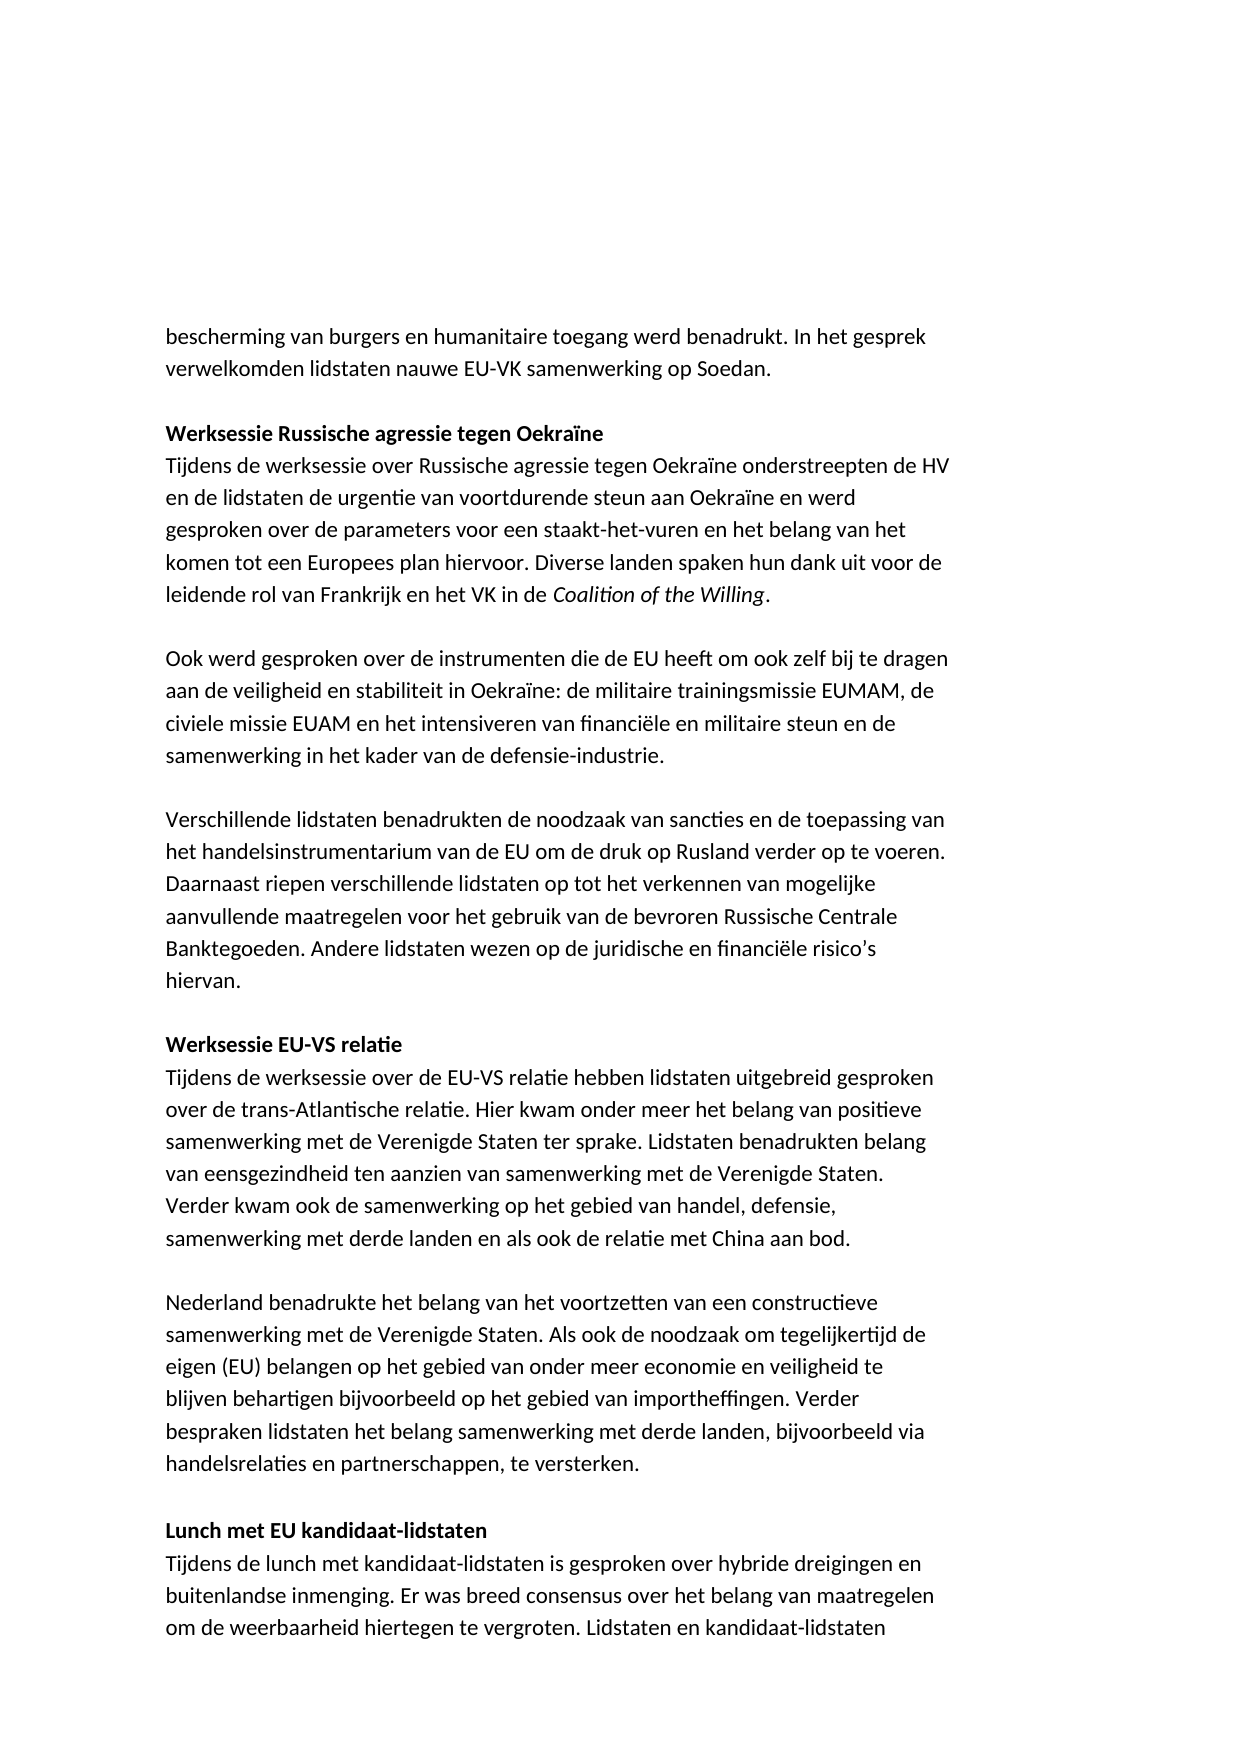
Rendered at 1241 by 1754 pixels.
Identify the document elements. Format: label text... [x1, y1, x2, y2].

text Werksessie EU-VS relatie [165, 1031, 951, 1058]
text Ook werd gesproken over de instrumenten die de EU heeft om ook zelf bij te dragen aan de veiligheid en stabiliteit in Oekraïne: de militaire trainingsmissie EUMAM, de civiele missie EUAM en het intensiveren van financiële en militaire steun en de samenwerking in het kader van de defensie-industrie. [165, 644, 951, 769]
text Lunch met EU kandidaat-lidstaten [165, 1517, 951, 1544]
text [165, 322, 951, 383]
text Werksessie Russische agressie tegen Oekraïne [165, 419, 951, 447]
text Nederland benadrukte het belang van het voortzetten van een constructieve samenwerking met de Verenigde Staten. Als ook de noodzaak om tegelijkertijd de eigen (EU) belangen op het gebied van onder meer economie en veiligheid te blijven behartigen bijvoorbeeld op het gebied van importheffingen. Verder bespraken lidstaten het belang samenwerking met derde landen, bijvoorbeeld via handelsrelaties en partnerschappen, te versterken. [165, 1288, 951, 1477]
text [165, 1549, 951, 1641]
text Tijdens de werksessie over de EU-VS relatie hebben lidstaten uitgebreid gesproken over de trans-Atlantische relatie. Hier kwam onder meer het belang van positieve samenwerking met de Verenigde Staten ter sprake. Lidstaten benadrukten belang van eensgezindheid ten aanzien van samenwerking met de Verenigde Staten. Verder kwam ook de samenwerking op het gebied van handel, defensie, samenwerking met derde landen en als ook de relatie met China aan bod. [165, 1063, 951, 1252]
text Tijdens de werksessie over Russische agressie tegen Oekraïne onderstreepten de HV en de lidstaten de urgentie van voortdurende steun aan Oekraïne en werd gesproken over de parameters voor een staakt-het-vuren en het belang van het komen tot een Europees plan hiervoor. Diverse landen spaken hun dank uit voor de leidende rol van Frankrijk en het VK in de Coalition of the Willing. [165, 451, 951, 608]
text Verschillende lidstaten benadrukten de noodzaak van sancties en de toepassing van het handelsinstrumentarium van de EU om de druk op Rusland verder op te voeren. Daarnaast riepen verschillende lidstaten op tot het verkennen van mogelijke aanvullende maatregelen voor het gebruik van de bevroren Russische Centrale Banktegoeden. Andere lidstaten wezen op de juridische en financiële risico’s hiervan. [165, 805, 951, 994]
